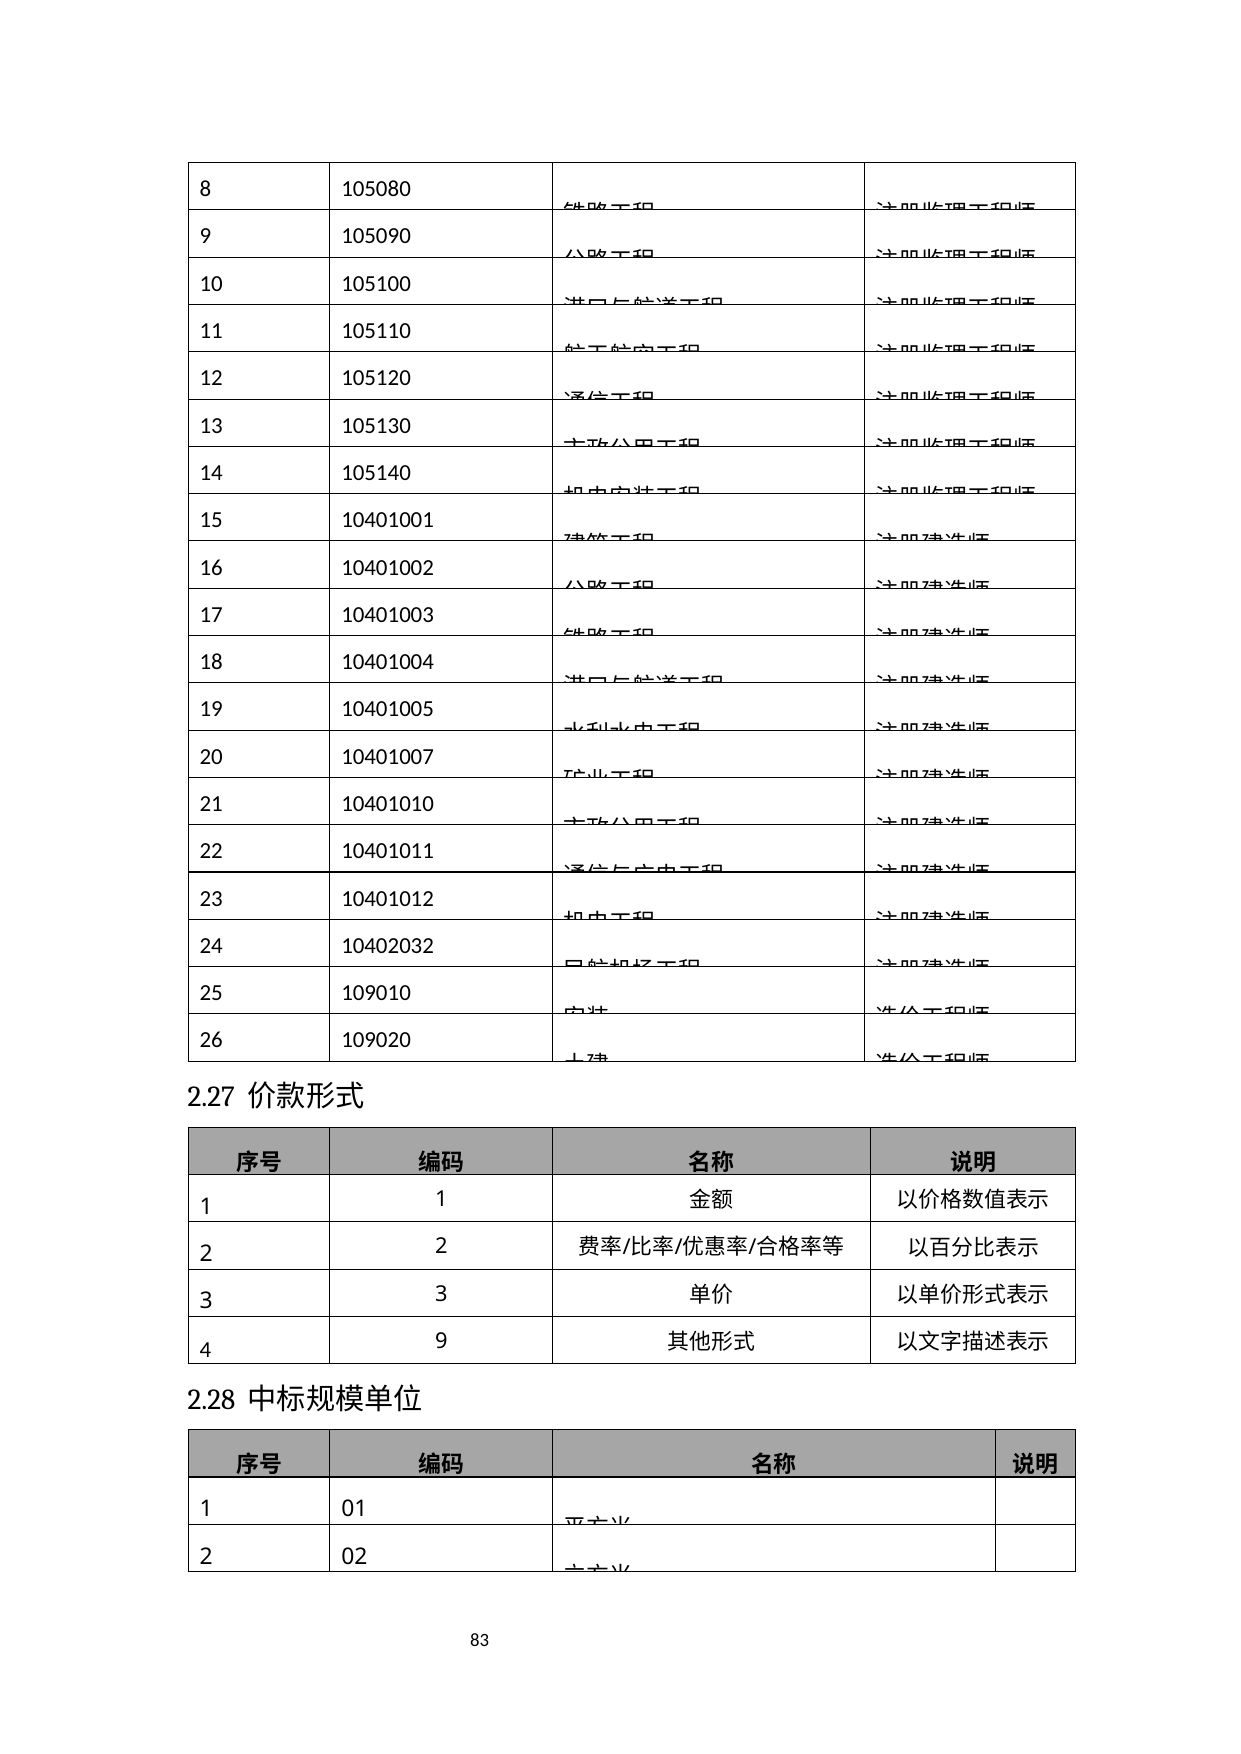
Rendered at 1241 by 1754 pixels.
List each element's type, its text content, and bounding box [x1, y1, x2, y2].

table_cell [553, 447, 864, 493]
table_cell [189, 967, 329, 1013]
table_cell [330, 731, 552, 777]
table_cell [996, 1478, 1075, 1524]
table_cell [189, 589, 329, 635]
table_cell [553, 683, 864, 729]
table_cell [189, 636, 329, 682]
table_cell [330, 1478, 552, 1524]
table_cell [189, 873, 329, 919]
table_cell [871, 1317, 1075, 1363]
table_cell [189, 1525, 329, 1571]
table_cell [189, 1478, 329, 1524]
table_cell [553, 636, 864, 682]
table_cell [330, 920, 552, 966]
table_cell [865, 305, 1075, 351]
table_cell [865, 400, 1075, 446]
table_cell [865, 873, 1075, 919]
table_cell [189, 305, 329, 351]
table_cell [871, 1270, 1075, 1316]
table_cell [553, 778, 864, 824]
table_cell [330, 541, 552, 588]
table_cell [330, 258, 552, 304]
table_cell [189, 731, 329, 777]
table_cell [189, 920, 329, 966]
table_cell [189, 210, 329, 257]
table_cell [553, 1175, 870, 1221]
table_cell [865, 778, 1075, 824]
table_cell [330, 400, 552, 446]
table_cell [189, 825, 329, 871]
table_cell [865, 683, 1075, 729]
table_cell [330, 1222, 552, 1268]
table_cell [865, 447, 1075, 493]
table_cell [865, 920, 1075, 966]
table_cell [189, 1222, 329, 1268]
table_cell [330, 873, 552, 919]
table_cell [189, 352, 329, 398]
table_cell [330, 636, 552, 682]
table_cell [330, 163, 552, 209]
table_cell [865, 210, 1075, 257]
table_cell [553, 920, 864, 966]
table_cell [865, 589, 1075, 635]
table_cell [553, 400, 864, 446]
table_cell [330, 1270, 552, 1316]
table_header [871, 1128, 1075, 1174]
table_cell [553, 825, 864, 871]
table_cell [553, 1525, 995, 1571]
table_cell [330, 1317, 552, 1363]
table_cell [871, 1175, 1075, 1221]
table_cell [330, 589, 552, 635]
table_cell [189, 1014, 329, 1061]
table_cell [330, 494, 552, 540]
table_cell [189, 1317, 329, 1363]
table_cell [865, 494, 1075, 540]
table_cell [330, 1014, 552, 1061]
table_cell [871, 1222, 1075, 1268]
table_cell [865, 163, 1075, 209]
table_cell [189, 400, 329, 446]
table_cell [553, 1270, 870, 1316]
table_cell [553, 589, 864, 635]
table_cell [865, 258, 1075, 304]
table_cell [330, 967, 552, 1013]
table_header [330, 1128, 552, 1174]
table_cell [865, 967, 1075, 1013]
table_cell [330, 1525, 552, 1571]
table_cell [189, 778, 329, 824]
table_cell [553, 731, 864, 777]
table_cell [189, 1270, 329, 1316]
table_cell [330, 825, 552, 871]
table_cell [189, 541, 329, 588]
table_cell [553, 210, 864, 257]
subtitle 价款形式 [187, 1062, 1053, 1127]
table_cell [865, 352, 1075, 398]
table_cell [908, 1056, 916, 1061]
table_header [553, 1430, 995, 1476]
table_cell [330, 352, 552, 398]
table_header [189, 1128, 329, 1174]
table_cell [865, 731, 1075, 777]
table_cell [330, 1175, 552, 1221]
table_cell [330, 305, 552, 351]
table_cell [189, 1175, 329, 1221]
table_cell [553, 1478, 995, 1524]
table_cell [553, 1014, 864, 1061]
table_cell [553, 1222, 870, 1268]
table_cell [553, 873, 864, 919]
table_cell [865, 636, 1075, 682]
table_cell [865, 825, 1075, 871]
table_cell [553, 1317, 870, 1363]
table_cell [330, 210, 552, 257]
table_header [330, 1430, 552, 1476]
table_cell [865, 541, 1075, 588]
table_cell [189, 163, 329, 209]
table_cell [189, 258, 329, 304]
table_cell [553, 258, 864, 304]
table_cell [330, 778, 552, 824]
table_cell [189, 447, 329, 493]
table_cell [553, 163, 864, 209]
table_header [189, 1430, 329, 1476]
subtitle 中标规模单位 [187, 1364, 1053, 1429]
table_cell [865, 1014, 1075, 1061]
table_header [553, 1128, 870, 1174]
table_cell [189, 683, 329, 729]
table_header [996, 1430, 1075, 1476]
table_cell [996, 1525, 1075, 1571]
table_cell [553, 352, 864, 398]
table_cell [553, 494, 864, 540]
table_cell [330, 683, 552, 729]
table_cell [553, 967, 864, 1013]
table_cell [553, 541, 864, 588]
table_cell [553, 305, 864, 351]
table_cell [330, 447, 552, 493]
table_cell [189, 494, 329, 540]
